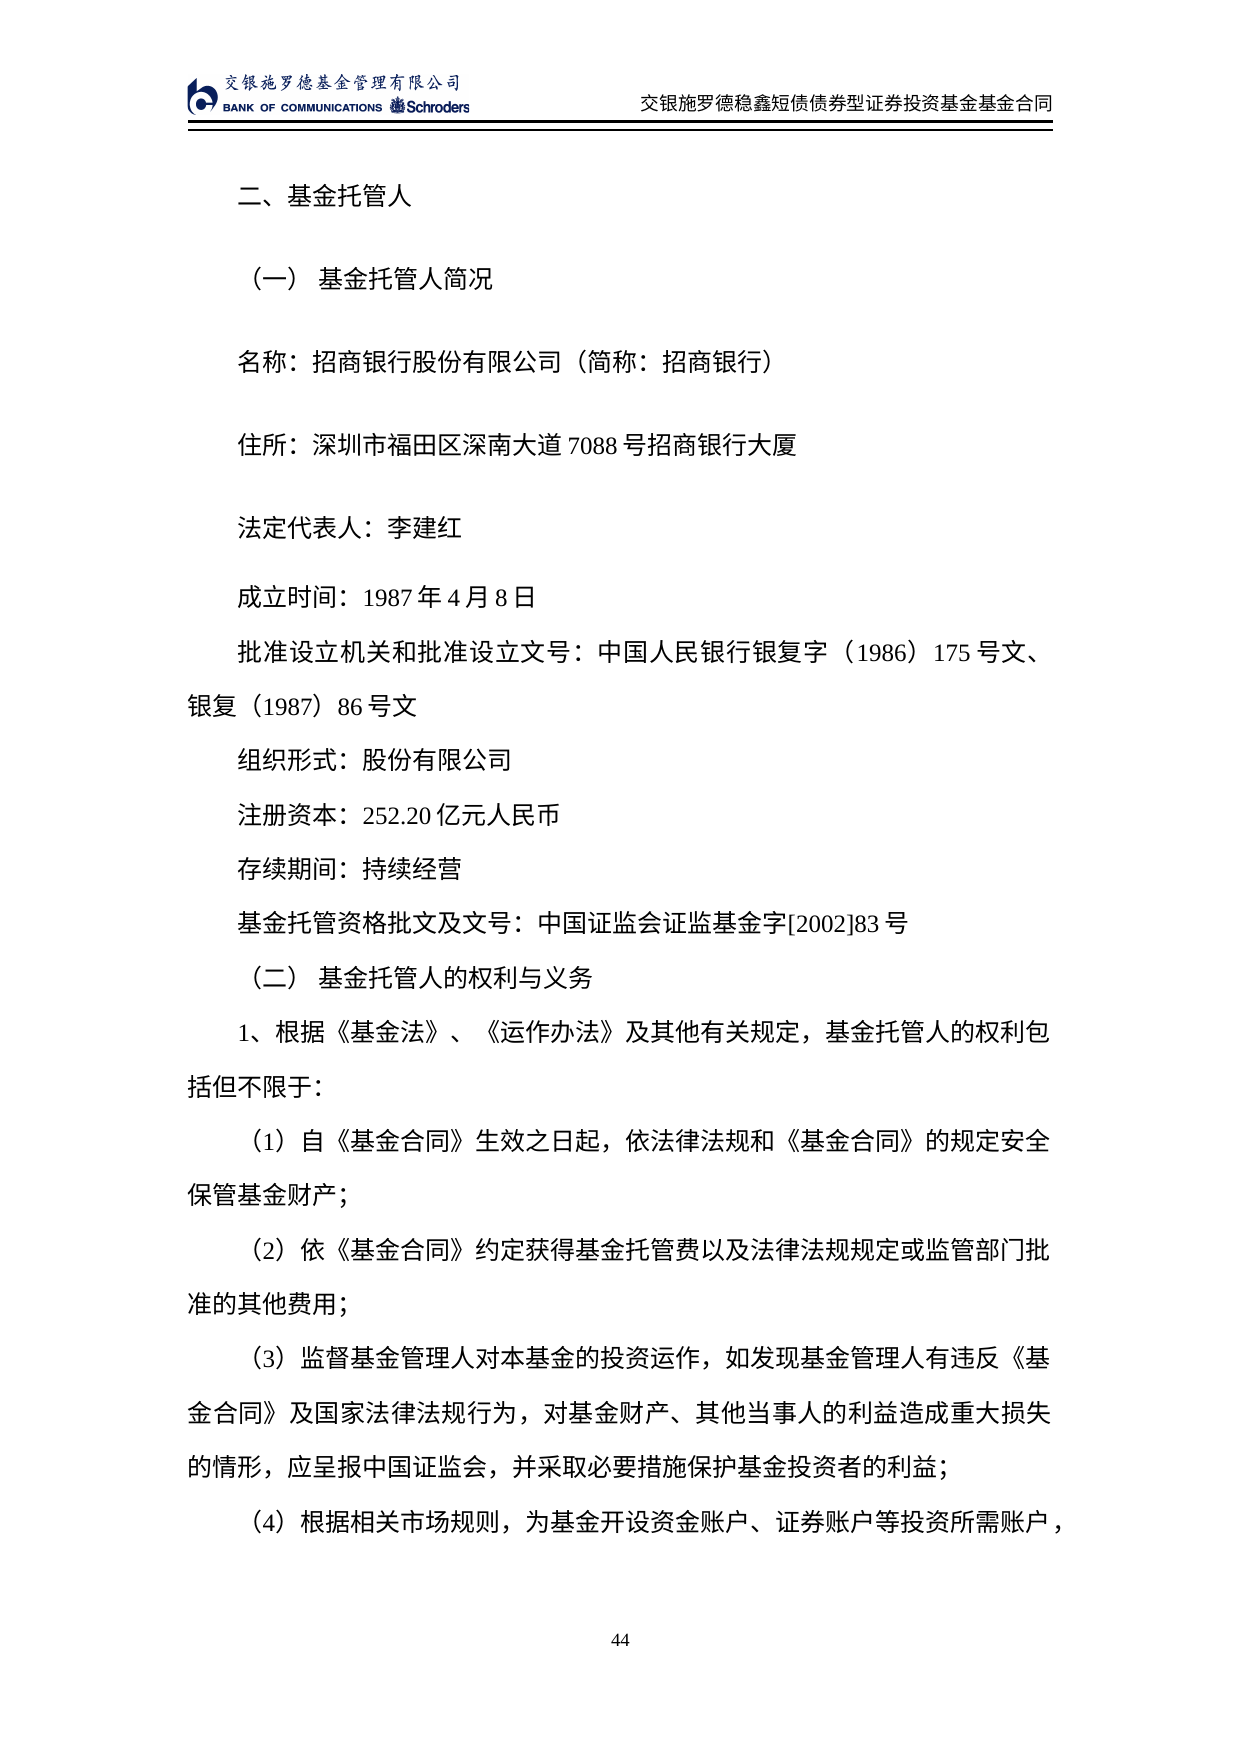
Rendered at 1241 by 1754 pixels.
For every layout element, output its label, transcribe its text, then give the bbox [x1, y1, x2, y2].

text 基金托管资格批文及文号：中国证监会证监基金字[2002]83号 [187, 904, 1053, 940]
text （一） 基金托管人简况 [187, 245, 1053, 310]
picture [187, 74, 470, 115]
text （3）监督基金管理人对本基金的投资运作，如发现基金管理人有违反《基金合同》及国家法律法规行为，对基金财产、其他当事人的利益造成重大损失的情形，应呈报中国证监会，并采取必要措施保护基金投资者的利益； [187, 1339, 1053, 1484]
text 注册资本：252.20亿元人民币 [187, 795, 1053, 831]
text 名称：招商银行股份有限公司（简称：招商银行） [187, 328, 1053, 393]
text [187, 1502, 1053, 1538]
text 组织形式：股份有限公司 [187, 741, 1053, 777]
text 批准设立机关和批准设立文号：中国人民银行银复字（1986）175号文、银复（1987）86号文 [187, 632, 1053, 723]
text 1、根据《基金法》、《运作办法》及其他有关规定，基金托管人的权利包括但不限于： [187, 1013, 1053, 1103]
text （1）自《基金合同》生效之日起，依法律法规和《基金合同》的规定安全保管基金财产； [187, 1121, 1053, 1212]
text 存续期间：持续经营 [187, 849, 1053, 886]
text 法定代表人：李建红 [187, 494, 1053, 559]
text （2）依《基金合同》约定获得基金托管费以及法律法规规定或监管部门批准的其他费用； [187, 1230, 1053, 1321]
text 二、基金托管人 [187, 162, 1053, 227]
text 住所：深圳市福田区深南大道7088号招商银行大厦 [187, 411, 1053, 476]
text （二） 基金托管人的权利与义务 [187, 958, 1053, 994]
text 成立时间：1987年4月8日 [187, 578, 1053, 614]
